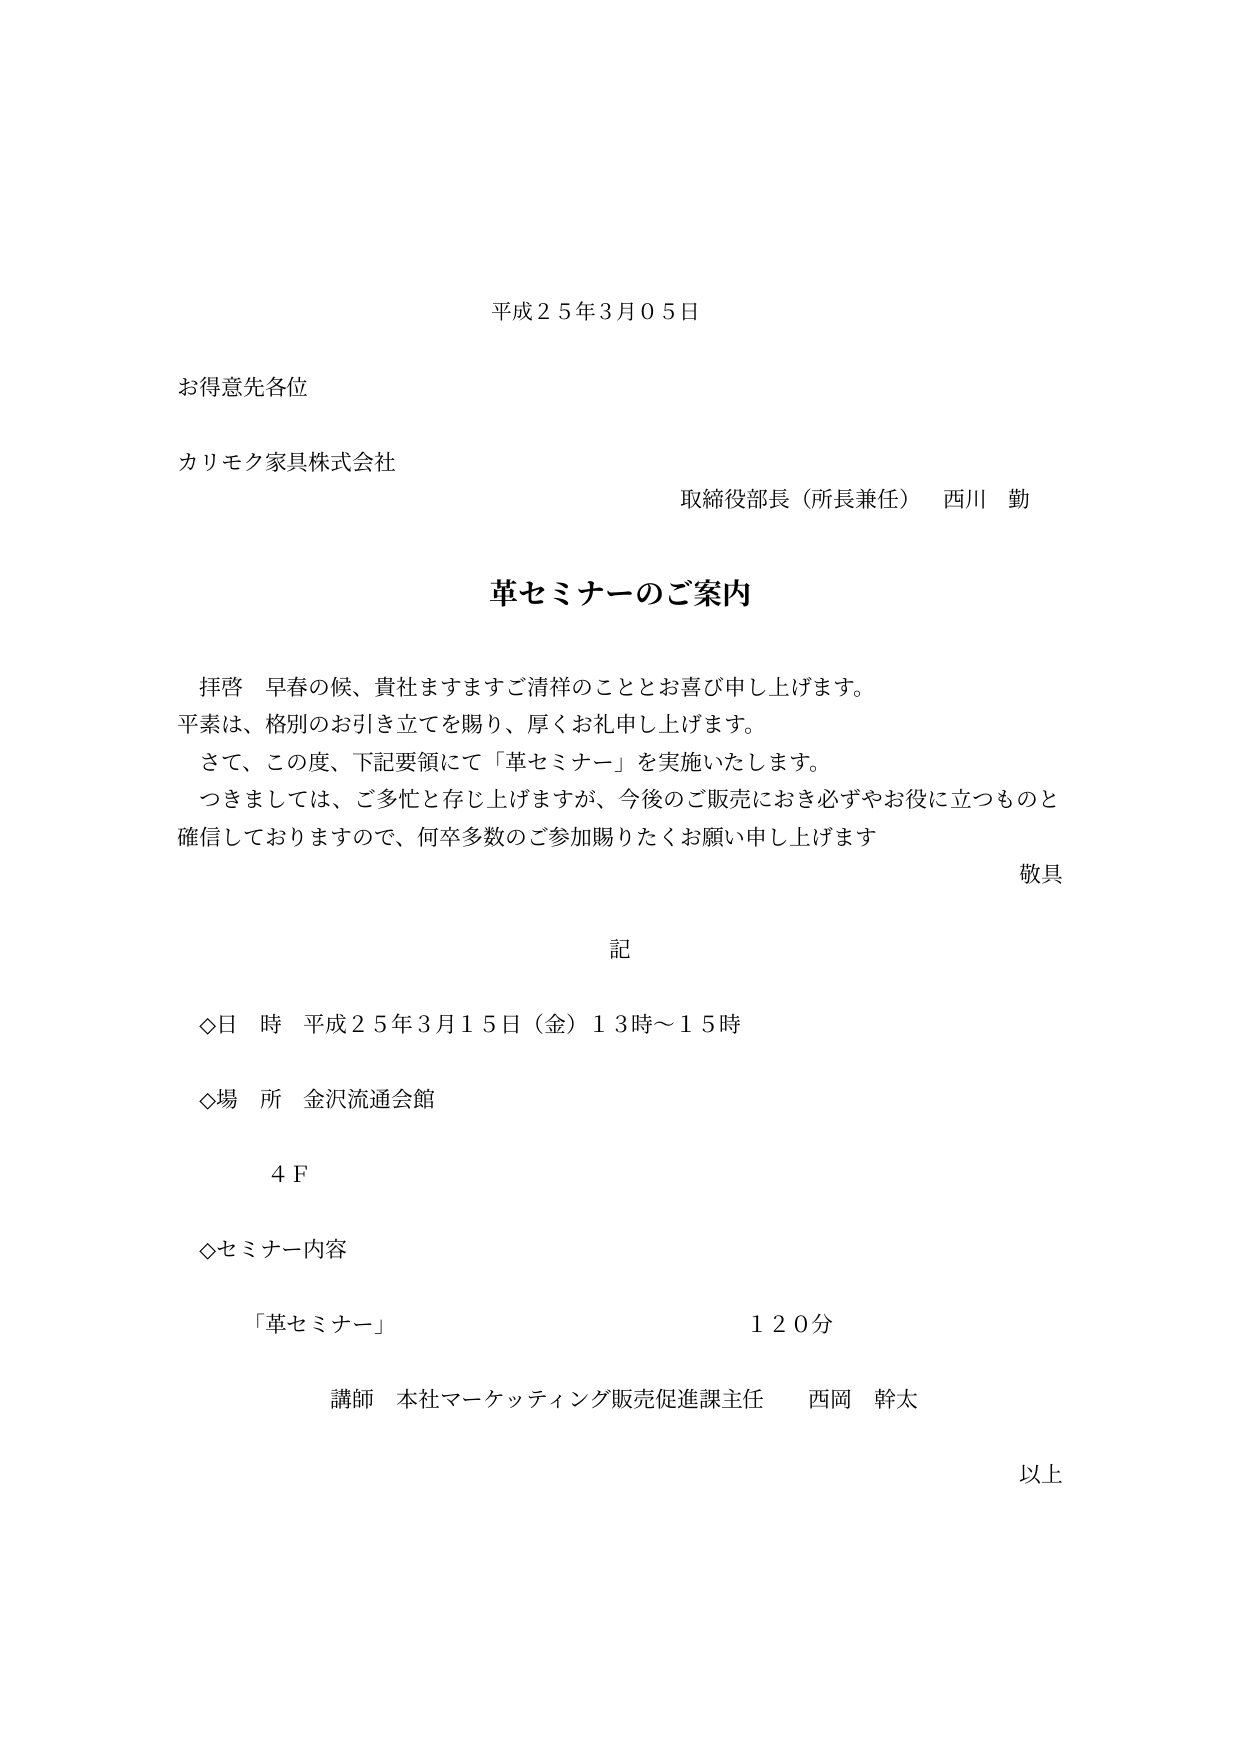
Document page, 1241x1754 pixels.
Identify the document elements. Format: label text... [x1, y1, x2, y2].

text 敬具 [177, 854, 1063, 892]
text 「革セミナー」 １２０分 [177, 1304, 1063, 1342]
text 取締役部長（所長兼任） 西川 勤 [177, 479, 1063, 517]
text 講師 本社マーケッティング販売促進課主任 西岡 幹太 [177, 1379, 1063, 1417]
text 以上 [177, 1454, 1063, 1492]
text お得意先各位 [177, 367, 1063, 404]
text 革セミナーのご案内 [177, 554, 1063, 629]
text ◇場 所 金沢流通会館 [177, 1079, 1063, 1117]
text つきましては、ご多忙と存じ上げますが、今後のご販売におき必ずやお役に立つものと確信しておりますので、何卒多数のご参加賜りたくお願い申し上げます [177, 779, 1063, 854]
text 平成２５年３月０５日 [177, 292, 1063, 329]
text 平素は、格別のお引き立てを賜り、厚くお礼申し上げます。 [177, 704, 1063, 742]
text ◇日 時 平成２５年３月１５日（金）１３時～１５時 [177, 1004, 1063, 1042]
text さて、この度、下記要領にて「革セミナー」を実施いたします。 [177, 742, 1063, 779]
text ◇セミナー内容 [177, 1229, 1063, 1267]
text 記 [177, 929, 1063, 967]
text カリモク家具株式会社 [177, 404, 1063, 479]
text ４Ｆ [177, 1154, 1063, 1192]
text 拝啓 早春の候、貴社ますますご清祥のこととお喜び申し上げます。 [177, 667, 1063, 704]
